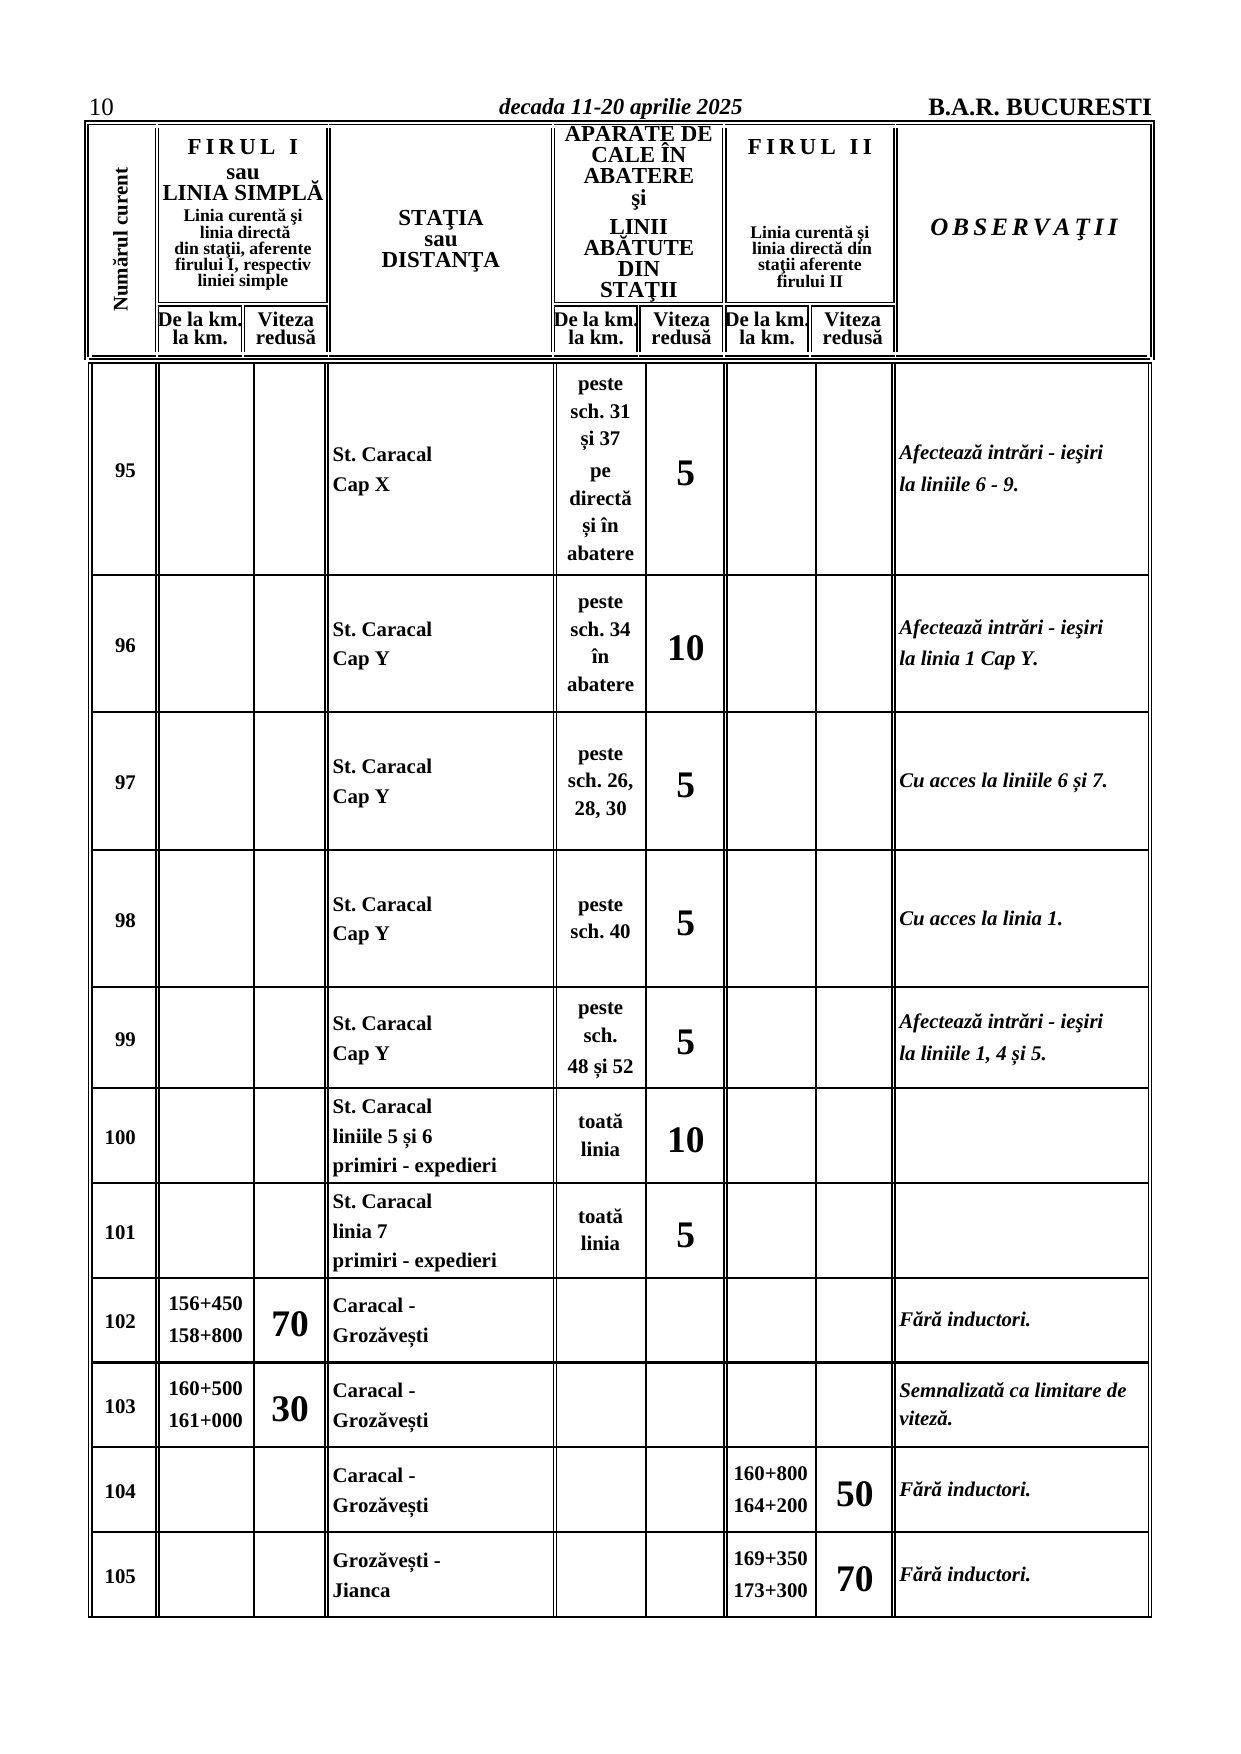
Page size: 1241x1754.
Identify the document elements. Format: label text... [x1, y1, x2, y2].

table_cell [255, 364, 324, 573]
table_cell Caracal - Grozăvești [329, 1448, 553, 1531]
table_cell [728, 851, 815, 986]
table_cell [93, 1184, 155, 1277]
table_cell peste sch. 26, 28, 30 [557, 713, 645, 848]
table_cell Caracal - Grozăvești [329, 1364, 553, 1446]
table_cell [255, 576, 324, 711]
table_cell [255, 988, 324, 1087]
table_cell [728, 1364, 815, 1446]
table_cell [647, 1279, 723, 1361]
table_cell 10 [647, 576, 723, 711]
table_cell [93, 851, 155, 986]
table_cell [160, 1533, 253, 1616]
table_cell [817, 988, 891, 1087]
table_cell [728, 576, 815, 711]
table_cell [557, 1448, 645, 1531]
table_cell [728, 364, 815, 573]
table_cell [255, 1184, 324, 1277]
table_cell [557, 1533, 645, 1616]
table_cell 30 [255, 1364, 324, 1446]
table_cell [728, 988, 815, 1087]
table_cell [817, 1279, 891, 1361]
table_cell Afectează intrări - ieşiri la linia 1 Cap Y. [896, 576, 1148, 711]
table_cell [557, 1364, 645, 1446]
table_cell [255, 851, 324, 986]
table_cell 50 [817, 1448, 891, 1531]
table_cell [93, 1448, 155, 1531]
table_cell [728, 1184, 815, 1277]
table_cell [93, 1364, 155, 1446]
table_cell [93, 713, 155, 848]
table_cell 5 [647, 988, 723, 1087]
table_cell [160, 988, 253, 1087]
table_cell Fără inductori. [896, 1279, 1148, 1361]
table_cell 5 [647, 1184, 723, 1277]
table_cell [160, 713, 253, 848]
table_cell toată linia [557, 1089, 645, 1182]
table_cell Afectează intrări - ieşiri la liniile 1, 4 și 5. [896, 988, 1148, 1087]
table_cell [93, 1279, 155, 1361]
table_cell [647, 1448, 723, 1531]
table_cell [255, 1089, 324, 1182]
table_cell [728, 1279, 815, 1361]
table_cell 5 [647, 713, 723, 848]
table_cell [255, 1448, 324, 1531]
table_cell [160, 1184, 253, 1277]
table_cell Grozăvești - Jianca [329, 1533, 553, 1616]
table_cell [160, 576, 253, 711]
table_cell [817, 364, 891, 573]
table_cell [93, 576, 155, 711]
table_cell 70 [255, 1279, 324, 1361]
table_cell 5 [647, 364, 723, 573]
table_cell 70 [817, 1533, 891, 1616]
table_cell peste sch. 48 și 52 [557, 988, 645, 1087]
table_cell 169+350 173+300 [728, 1533, 815, 1616]
table_cell [817, 713, 891, 848]
table_cell [93, 364, 155, 573]
table_cell [896, 1184, 1148, 1277]
table_cell [160, 851, 253, 986]
table_cell St. Caracal Cap Y [329, 713, 553, 848]
table_cell St. Caracal liniile 5 și 6 primiri - expedieri [329, 1089, 553, 1182]
table_cell 156+450 158+800 [160, 1279, 253, 1361]
table_cell 5 [647, 851, 723, 986]
table_cell St. Caracal Cap X [329, 364, 553, 573]
table_cell [728, 1089, 815, 1182]
table_cell peste sch. 34 în abatere [557, 576, 645, 711]
table_cell St. Caracal Cap Y [329, 988, 553, 1087]
table_cell [93, 988, 155, 1087]
table_cell 10 [647, 1089, 723, 1182]
table_cell [647, 1364, 723, 1446]
table_cell peste sch. 31 și 37 pe directă și în abatere [557, 364, 645, 573]
table_cell Fără inductori. [896, 1448, 1148, 1531]
table_cell Caracal - Grozăvești [329, 1279, 553, 1361]
table_cell [160, 364, 253, 573]
table_cell Cu acces la liniile 6 și 7. [896, 713, 1148, 848]
table_cell [896, 1089, 1148, 1182]
table_cell St. Caracal Cap Y [329, 576, 553, 711]
table_cell [160, 1448, 253, 1531]
table_cell toată linia [557, 1184, 645, 1277]
table_cell [817, 851, 891, 986]
table_cell [817, 576, 891, 711]
table_cell [728, 713, 815, 848]
table_cell peste sch. 40 [557, 851, 645, 986]
table_cell St. Caracal Cap Y [329, 851, 553, 986]
table_cell [817, 1089, 891, 1182]
table_cell Semnalizată ca limitare de viteză. [896, 1364, 1148, 1446]
table_cell [817, 1184, 891, 1277]
table_cell [817, 1364, 891, 1446]
table_cell Fără inductori. [896, 1533, 1148, 1616]
table_cell [557, 1279, 645, 1361]
table_cell St. Caracal linia 7 primiri - expedieri [329, 1184, 553, 1277]
table_cell [255, 713, 324, 848]
table_cell [647, 1533, 723, 1616]
table_cell 160+500 161+000 [160, 1364, 253, 1446]
table_cell 160+800 164+200 [728, 1448, 815, 1531]
table_cell [160, 1089, 253, 1182]
table_cell Afectează intrări - ieşiri la liniile 6 - 9. [896, 364, 1148, 573]
table_cell [93, 1533, 155, 1616]
table_cell [255, 1533, 324, 1616]
table_cell [93, 1089, 155, 1182]
table_cell Cu acces la linia 1. [896, 851, 1148, 986]
